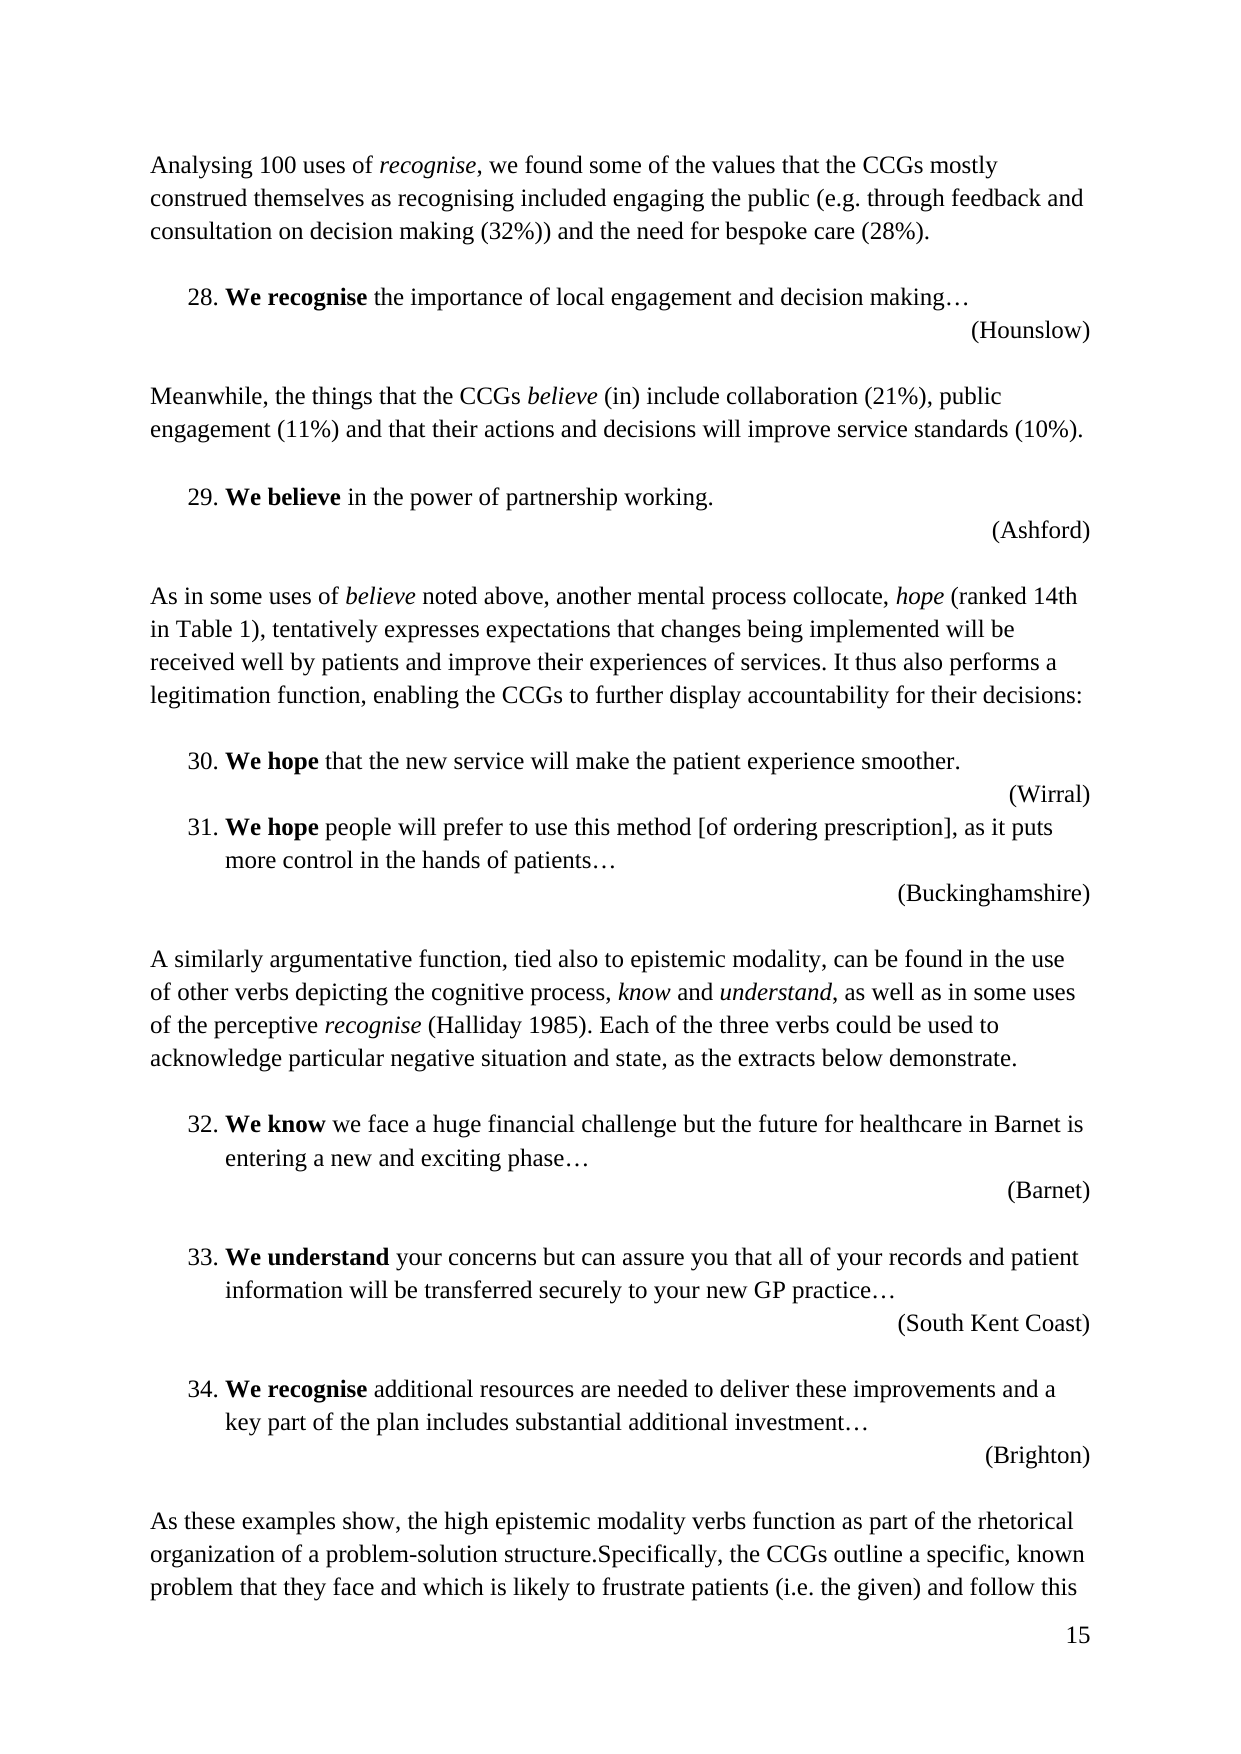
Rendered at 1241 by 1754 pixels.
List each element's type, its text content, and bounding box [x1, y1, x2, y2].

list We understand your concerns but can assure you that all of your records and patient information will be transferred securely to your new GP practice… [187, 1242, 1090, 1303]
text (Brighton) [150, 1440, 1090, 1468]
text A similarly argumentative function, tied also to epistemic modality, can be found in the use of other verbs depicting the cognitive process, know and understand, as well as in some uses of the perceptive recognise (Halliday 1985). Each of the three verbs could be used to acknowledge particular negative situation and state, as the extracts below demonstrate. [150, 944, 1090, 1072]
list We know we face a huge financial challenge but the future for healthcare in Barnet is entering a new and exciting phase… [187, 1109, 1090, 1171]
text Meanwhile, the things that the CCGs believe (in) include collaboration (21%), public engagement (11%) and that their actions and decisions will improve service standards (10%). [150, 381, 1090, 443]
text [150, 1506, 1090, 1601]
list We hope people will prefer to use this method [of ordering prescription], as it puts more control in the hands of patients… [187, 812, 1090, 874]
text (South Kent Coast) [150, 1308, 1090, 1336]
text (Wirral) [150, 779, 1090, 808]
text (Ashford) [150, 515, 1090, 544]
list We believe in the power of partnership working. [187, 482, 1090, 511]
list We recognise the importance of local engagement and decision making… [187, 282, 1090, 311]
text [150, 150, 1090, 245]
text (Barnet) [150, 1176, 1090, 1204]
text (Buckinghamshire) [150, 878, 1090, 907]
text (Hounslow) [150, 315, 1090, 344]
text As in some uses of believe noted above, another mental process collocate, hope (ranked 14th in Table 1), tentatively expresses expectations that changes being implemented will be received well by patients and improve their experiences of services. It thus also performs a legitimation function, enabling the CCGs to further display accountability for their decisions: [150, 581, 1090, 709]
list We recognise additional resources are needed to deliver these improvements and a key part of the plan includes substantial additional investment… [187, 1374, 1090, 1436]
list We hope that the new service will make the patient experience smoother. [187, 746, 1090, 775]
